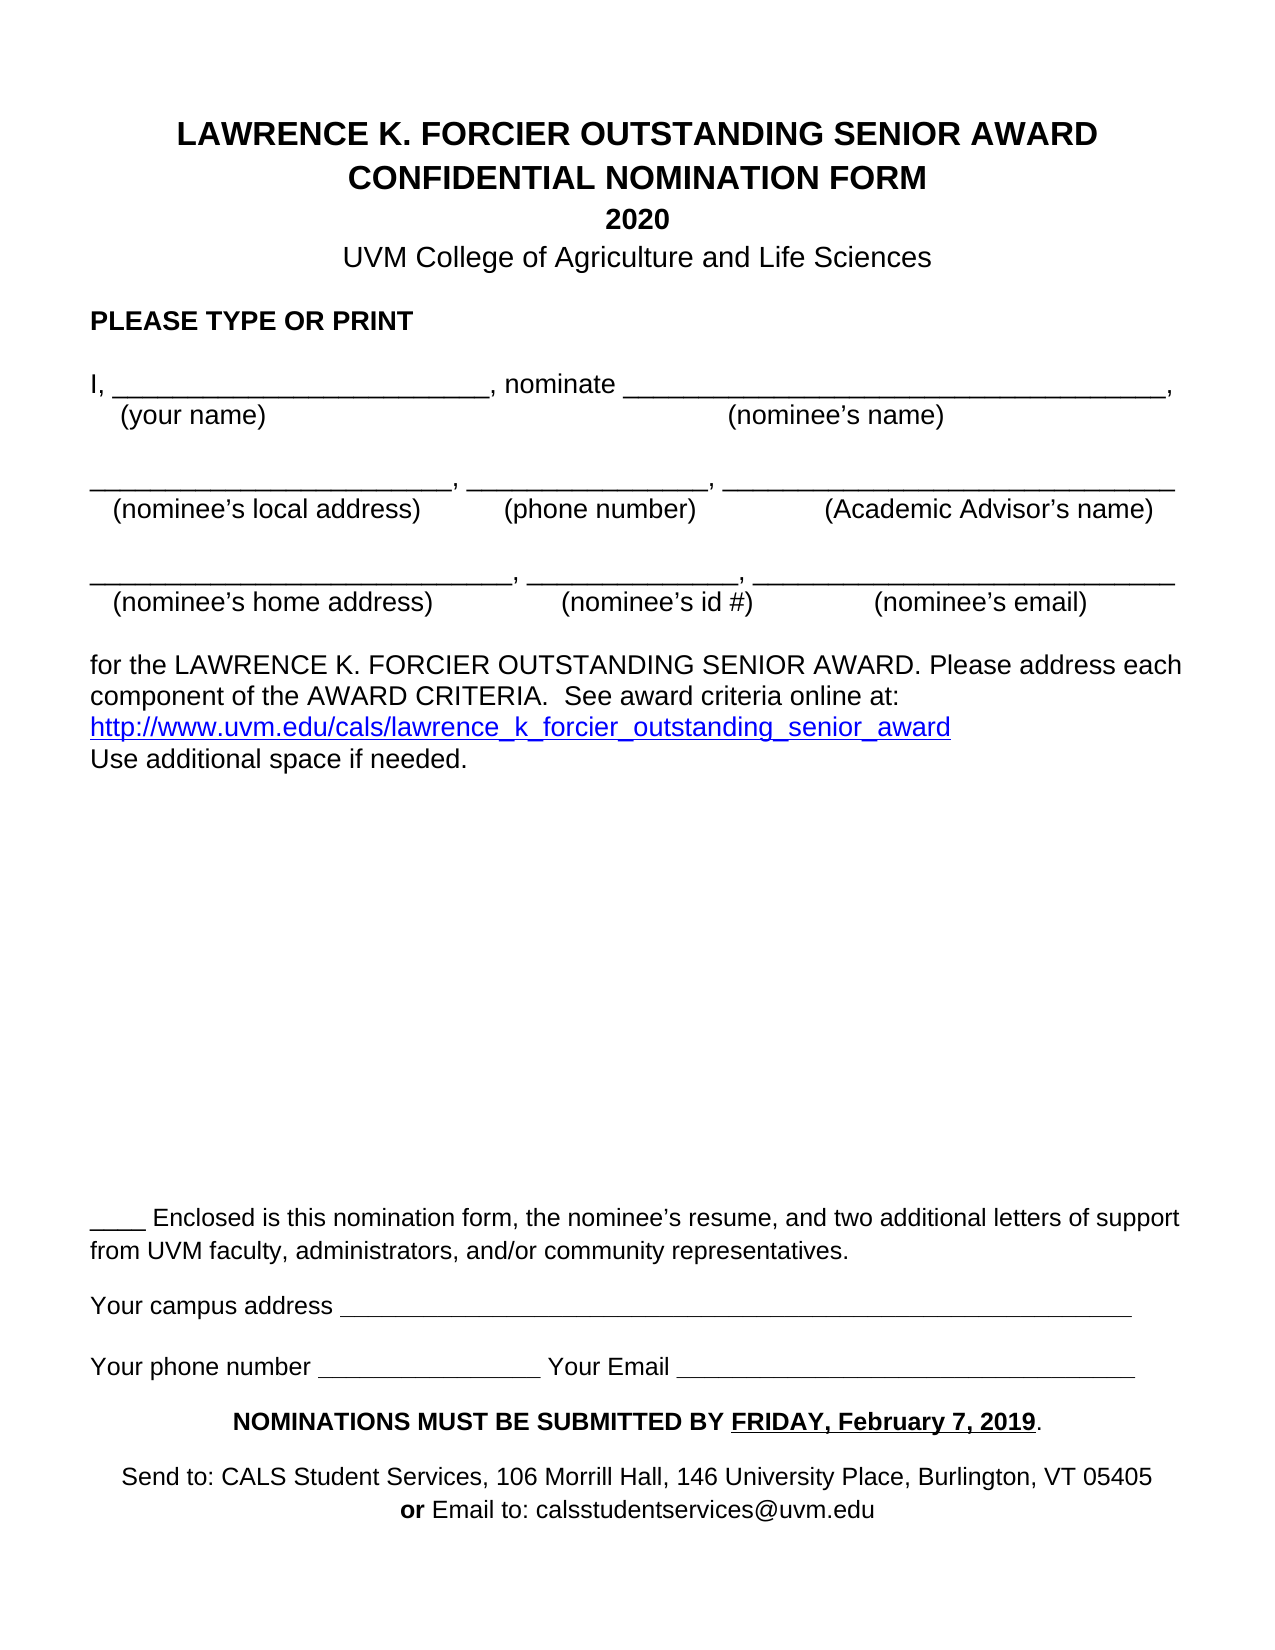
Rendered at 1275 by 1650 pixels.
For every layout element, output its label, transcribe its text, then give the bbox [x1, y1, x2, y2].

text Your campus address _________________________________________________________ [90, 1291, 1185, 1320]
text ____________________________, ______________, ____________________________ [90, 555, 1185, 586]
text (nominee’s home address) (nominee’s id #) (nominee’s email) [90, 586, 1185, 618]
text CONFIDENTIAL NOMINATION FORM [90, 158, 1185, 196]
text I, _________________________, nominate ____________________________________, [90, 368, 1185, 399]
text LAWRENCE K. FORCIER OUTSTANDING SENIOR AWARD [90, 113, 1185, 152]
text component of the AWARD CRITERIA. See award criteria online at: [90, 680, 1185, 711]
text Your phone number ________________ Your Email _________________________________ [90, 1352, 1185, 1381]
text NOMINATIONS MUST BE SUBMITTED BY FRIDAY, February 7, 2019. [90, 1407, 1185, 1436]
text ________________________, ________________, ______________________________ [90, 461, 1185, 493]
text PLEASE TYPE OR PRINT [90, 305, 1185, 336]
text UVM College of Agriculture and Life Sciences [90, 240, 1185, 274]
text http://www.uvm.edu/cals/lawrence_k_forcier_outstanding_senior_award [90, 711, 1185, 743]
text Send to: CALS Student Services, 106 Morrill Hall, 146 University Place, Burlington, VT 05405 [90, 1462, 1185, 1491]
text (your name) (nominee’s name) [90, 399, 1185, 430]
text Use additional space if needed. [90, 743, 1185, 774]
text ____ Enclosed is this nomination form, the nominee’s resume, and two additional letters of support from UVM faculty, administrators, and/or community representatives. [90, 1203, 1185, 1265]
text or Email to: calsstudentservices@uvm.edu [90, 1495, 1185, 1523]
text 2020 [90, 202, 1185, 235]
text for the LAWRENCE K. FORCIER OUTSTANDING SENIOR AWARD. Please address each [90, 649, 1185, 680]
text (nominee’s local address) (phone number) (Academic Advisor’s name) [90, 493, 1185, 524]
